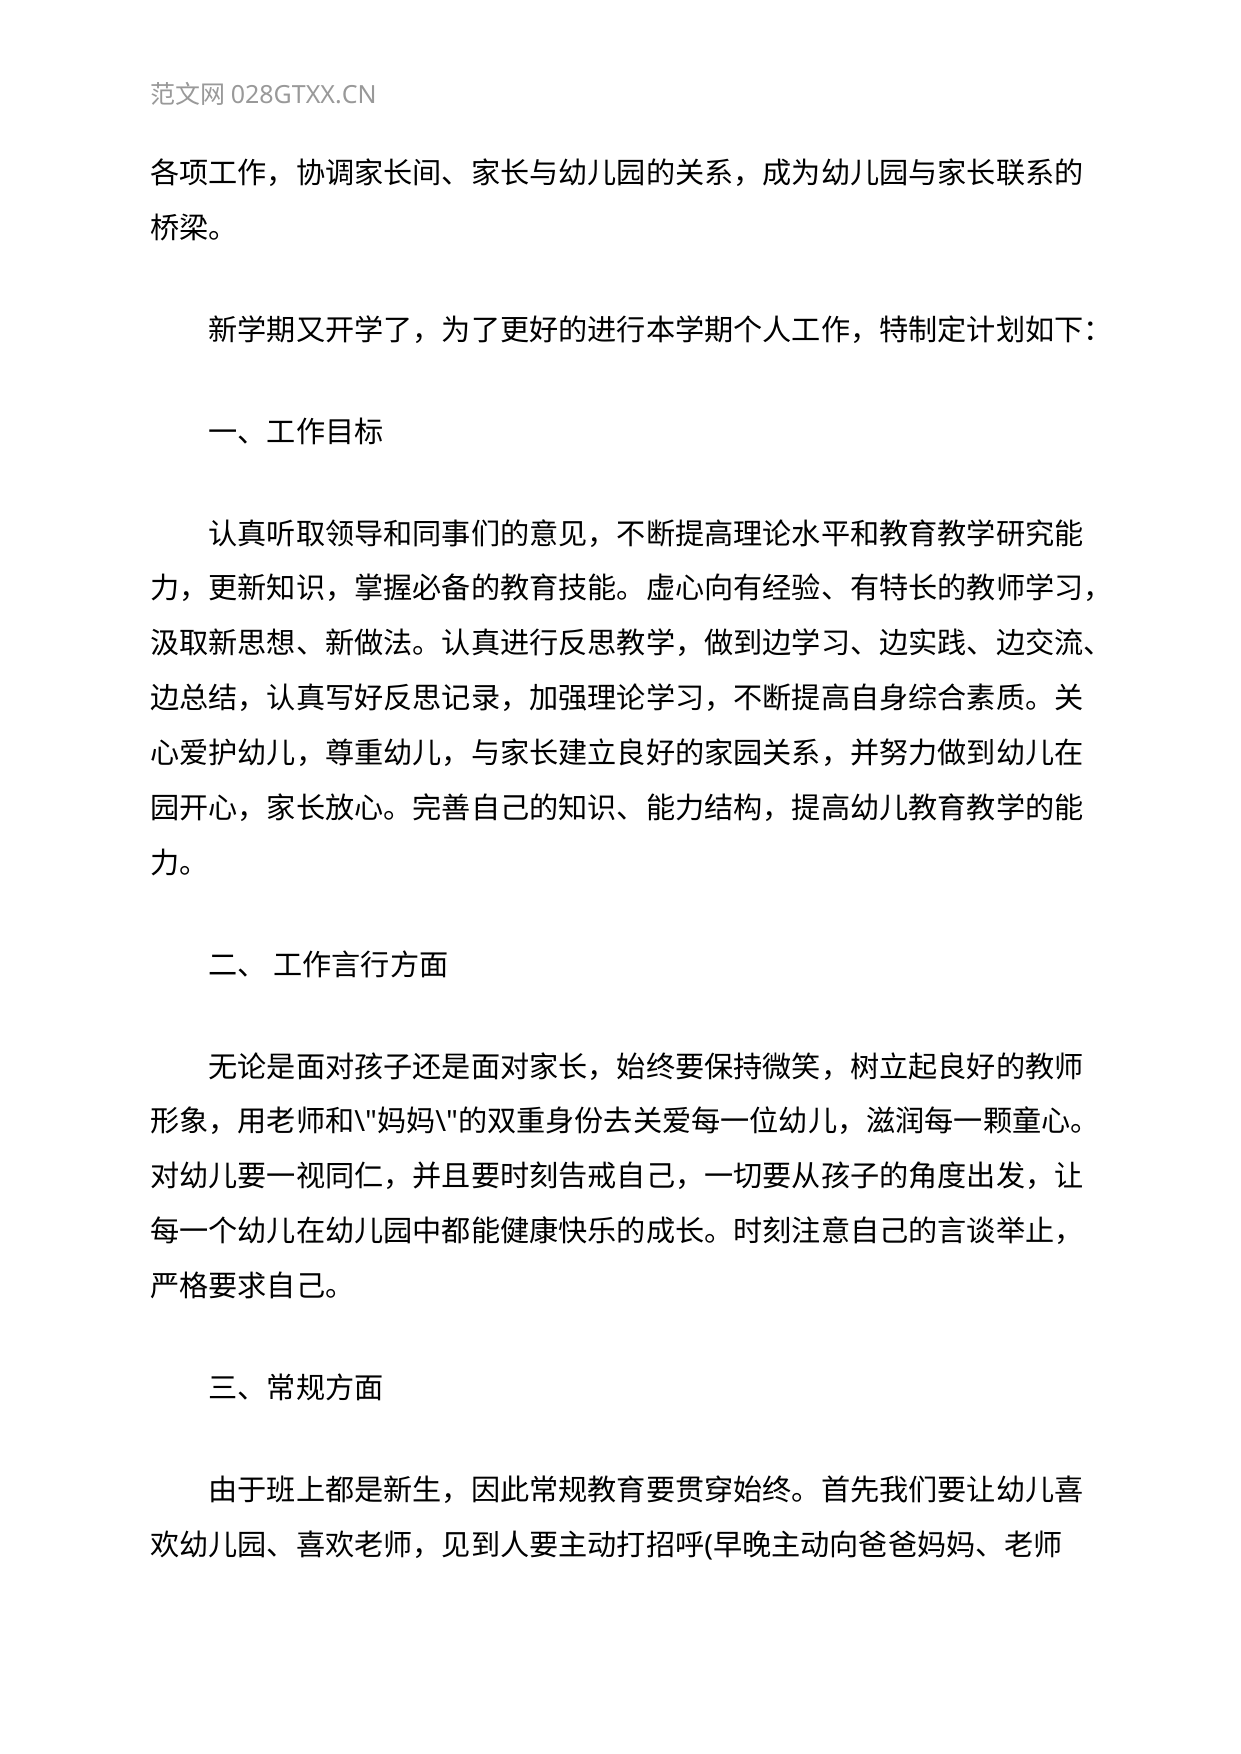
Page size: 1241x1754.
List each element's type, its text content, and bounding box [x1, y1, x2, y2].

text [150, 1466, 1090, 1564]
text 二、 工作言行方面 [150, 941, 1090, 984]
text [150, 150, 1090, 247]
text 无论是面对孩子还是面对家长，始终要保持微笑，树立起良好的教师形象，用老师和\"妈妈\"的双重身份去关爱每一位幼儿，滋润每一颗童心。对幼儿要一视同仁，并且要时刻告戒自己，一切要从孩子的角度出发，让每一个幼儿在幼儿园中都能健康快乐的成长。时刻注意自己的言谈举止，严格要求自己。 [150, 1043, 1090, 1305]
text 认真听取领导和同事们的意见，不断提高理论水平和教育教学研究能力，更新知识，掌握必备的教育技能。虚心向有经验、有特长的教师学习，汲取新思想、新做法。认真进行反思教学，做到边学习、边实践、边交流、边总结，认真写好反思记录，加强理论学习，不断提高自身综合素质。关心爱护幼儿，尊重幼儿，与家长建立良好的家园关系，并努力做到幼儿在园开心，家长放心。完善自己的知识、能力结构，提高幼儿教育教学的能力。 [150, 510, 1090, 882]
text 三、常规方面 [150, 1364, 1090, 1407]
text 一、工作目标 [150, 408, 1090, 451]
text 新学期又开学了，为了更好的进行本学期个人工作，特制定计划如下： [150, 307, 1090, 349]
